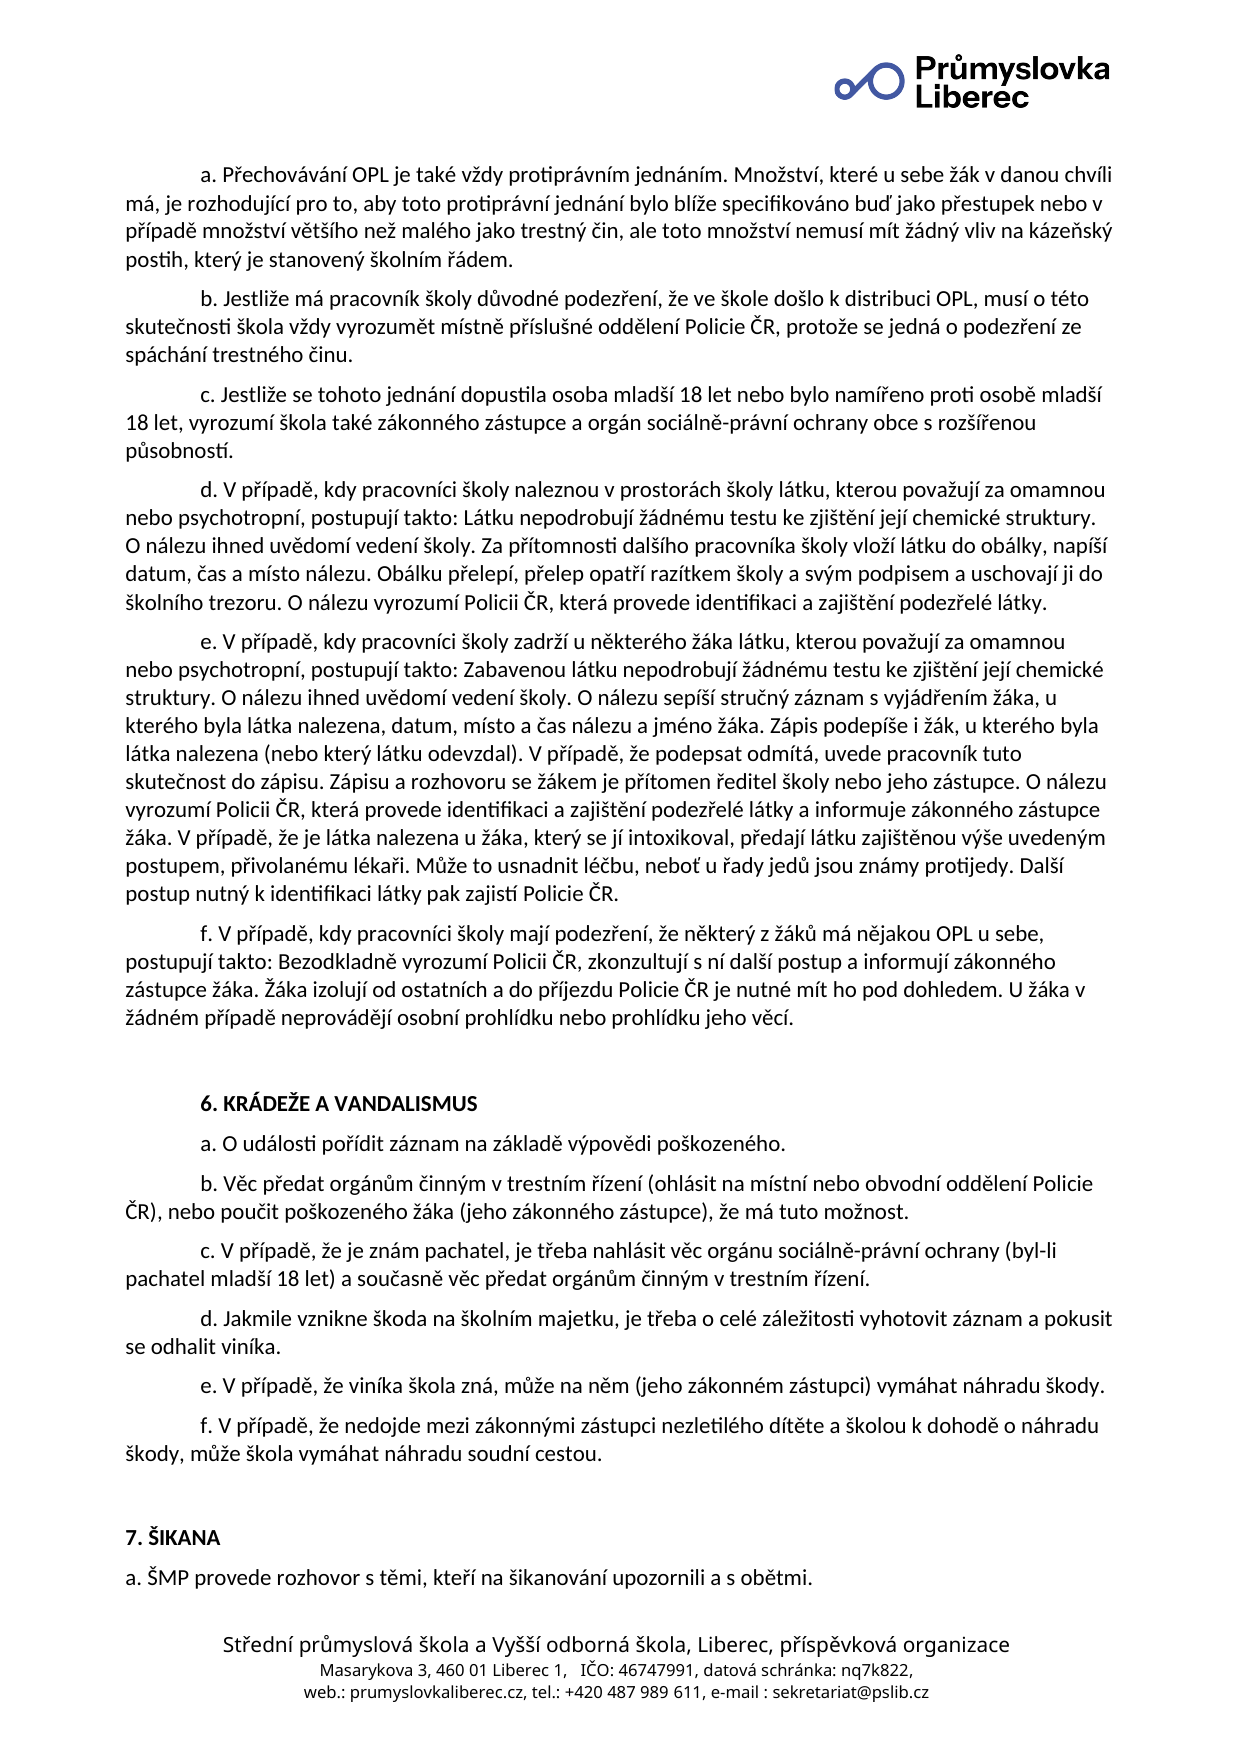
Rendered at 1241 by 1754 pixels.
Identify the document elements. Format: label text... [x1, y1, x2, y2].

list c. V případě, že je znám pachatel, je třeba nahlásit věc orgánu sociálně-právní ochrany (byl-li pachatel mladší 18 let) a současně věc předat orgánům činným v trestním řízení. [125, 1236, 1115, 1292]
list f. V případě, kdy pracovníci školy mají podezření, že některý z žáků má nějakou OPL u sebe, postupují takto: Bezodkladně vyrozumí Policii ČR, zkonzultují s ní další postup a informují zákonného zástupce žáka. Žáka izolují od ostatních a do příjezdu Policie ČR je nutné mít ho pod dohledem. U žáka v žádném případě neprovádějí osobní prohlídku nebo prohlídku jeho věcí. [125, 919, 1115, 1031]
text 7. ŠIKANA [125, 1523, 1115, 1551]
list 6. KRÁDEŽE A VANDALISMUS [125, 1089, 1115, 1118]
list e. V případě, že viníka škola zná, může na něm (jeho zákonném zástupci) vymáhat náhradu škody. [125, 1372, 1115, 1399]
list f. V případě, že nedojde mezi zákonnými zástupci nezletilého dítěte a školou k dohodě o náhradu škody, může škola vymáhat náhradu soudní cestou. [125, 1411, 1115, 1467]
list b. Jestliže má pracovník školy důvodné podezření, že ve škole došlo k distribuci OPL, musí o této skutečnosti škola vždy vyrozumět místně příslušné oddělení Policie ČR, protože se jedná o podezření ze spáchání trestného činu. [125, 284, 1115, 368]
list b. Věc předat orgánům činným v trestním řízení (ohlásit na místní nebo obvodní oddělení Policie ČR), nebo poučit poškozeného žáka (jeho zákonného zástupce), že má tuto možnost. [125, 1169, 1115, 1225]
list d. V případě, kdy pracovníci školy naleznou v prostorách školy látku, kterou považují za omamnou nebo psychotropní, postupují takto: Látku nepodrobují žádnému testu ke zjištění její chemické struktury. O nálezu ihned uvědomí vedení školy. Za přítomnosti dalšího pracovníka školy vloží látku do obálky, napíší datum, čas a místo nálezu. Obálku přelepí, přelep opatří razítkem školy a svým podpisem a uschovají ji do školního trezoru. O nálezu vyrozumí Policii ČR, která provede identifikaci a zajištění podezřelé látky. [125, 476, 1115, 616]
text a. ŠMP provede rozhovor s těmi, kteří na šikanování upozornili a s obětmi. [125, 1563, 1115, 1591]
list a. O události pořídit záznam na základě výpovědi poškozeného. [125, 1129, 1115, 1157]
list a. Přechovávání OPL je také vždy protiprávním jednáním. Množství, které u sebe žák v danou chvíli má, je rozhodující pro to, aby toto protiprávní jednání bylo blíže specifikováno buď jako přestupek nebo v případě množství většího než malého jako trestný čin, ale toto množství nemusí mít žádný vliv na kázeňský postih, který je stanovený školním řádem. [125, 161, 1115, 273]
list c. Jestliže se tohoto jednání dopustila osoba mladší 18 let nebo bylo namířeno proti osobě mladší 18 let, vyrozumí škola také zákonného zástupce a orgán sociálně-právní ochrany obce s rozšířenou působností. [125, 380, 1115, 464]
list d. Jakmile vznikne škoda na školním majetku, je třeba o celé záležitosti vyhotovit záznam a pokusit se odhalit viníka. [125, 1304, 1115, 1360]
picture [834, 54, 1110, 108]
list e. V případě, kdy pracovníci školy zadrží u některého žáka látku, kterou považují za omamnou nebo psychotropní, postupují takto: Zabavenou látku nepodrobují žádnému testu ke zjištění její chemické struktury. O nálezu ihned uvědomí vedení školy. O nálezu sepíší stručný záznam s vyjádřením žáka, u kterého byla látka nalezena, datum, místo a čas nálezu a jméno žáka. Zápis podepíše i žák, u kterého byla látka nalezena (nebo který látku odevzdal). V případě, že podepsat odmítá, uvede pracovník tuto skutečnost do zápisu. Zápisu a rozhovoru se žákem je přítomen ředitel školy nebo jeho zástupce. O nálezu vyrozumí Policii ČR, která provede identifikaci a zajištění podezřelé látky a informuje zákonného zástupce žáka. V případě, že je látka nalezena u žáka, který se jí intoxikoval, předají látku zajištěnou výše uvedeným postupem, přivolanému lékaři. Může to usnadnit léčbu, neboť u řady jedů jsou známy protijedy. Další postup nutný k identifikaci látky pak zajistí Policie ČR. [125, 627, 1115, 907]
